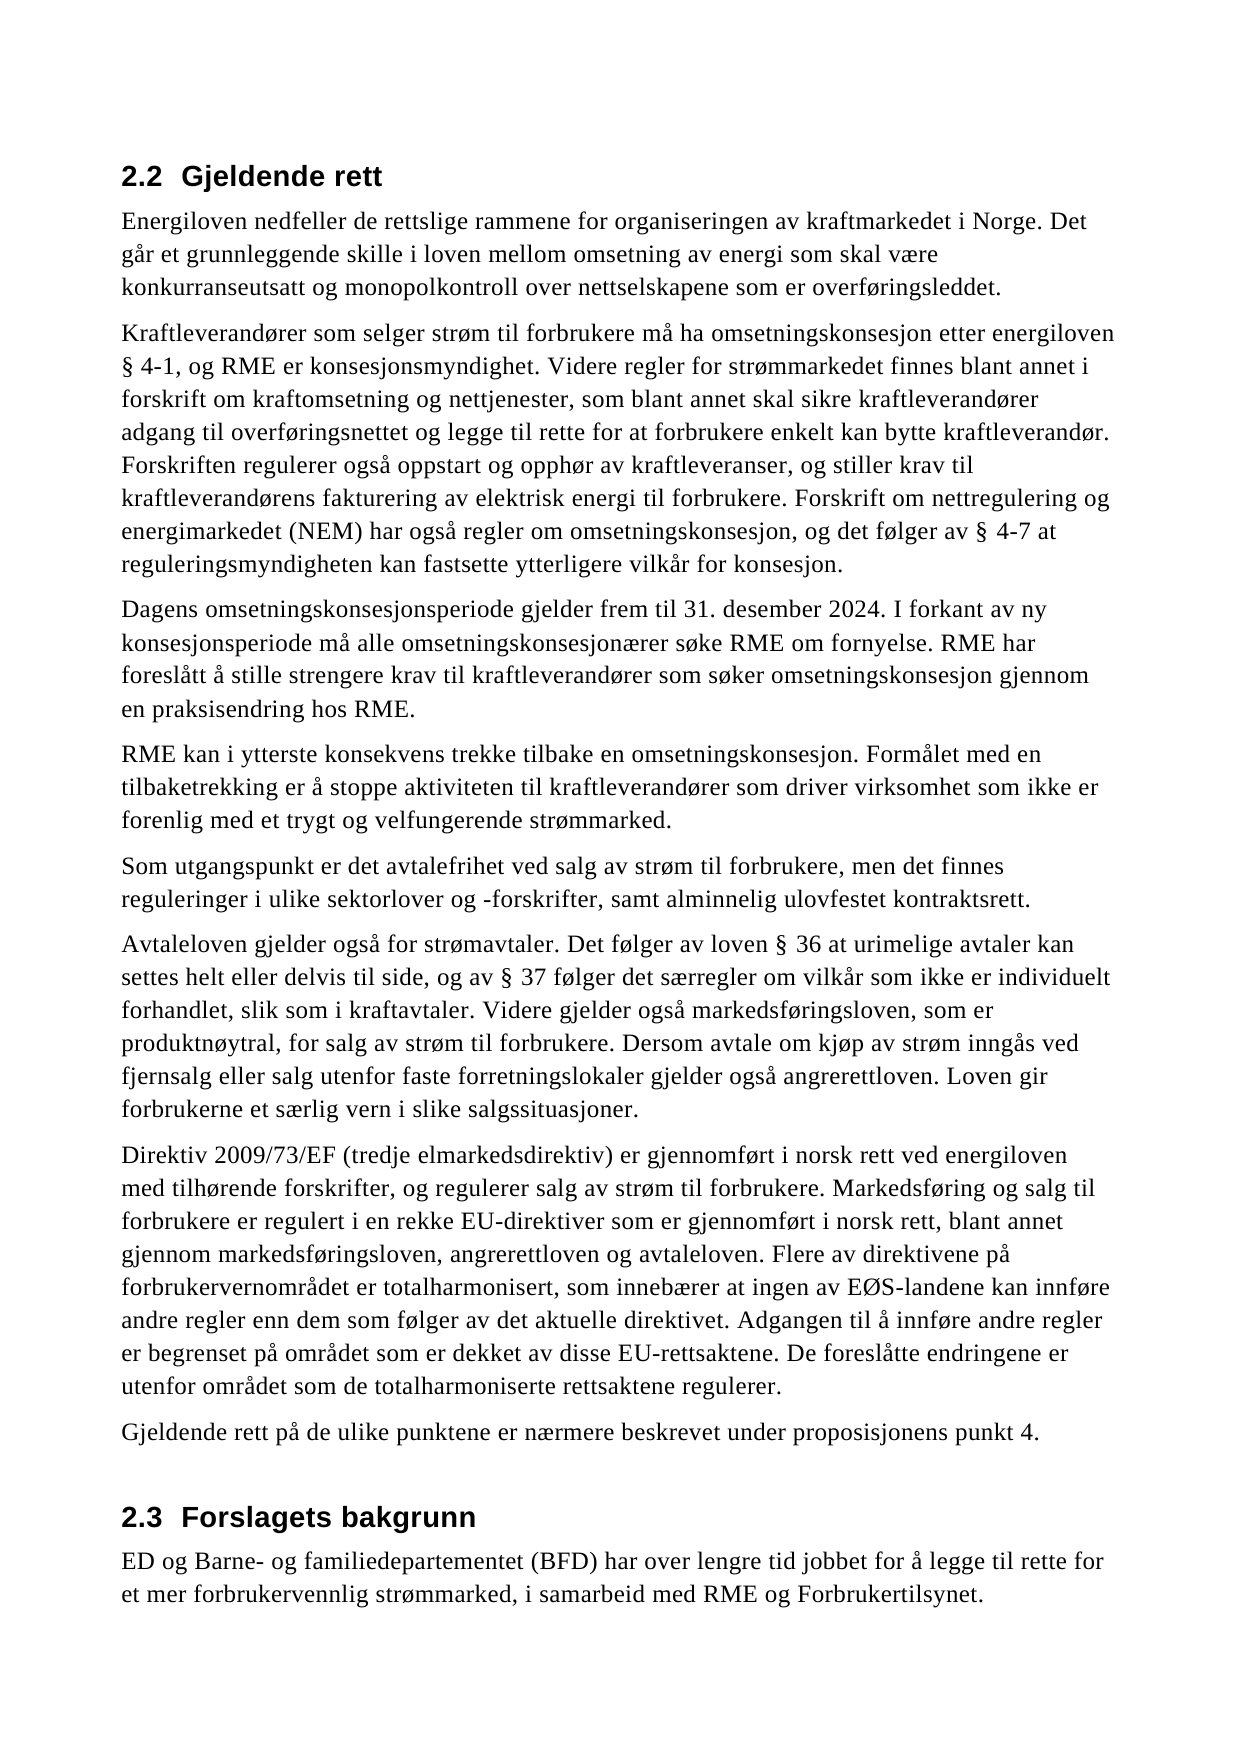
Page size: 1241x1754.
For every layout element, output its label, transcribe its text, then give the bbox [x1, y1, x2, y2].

text Avtaleloven gjelder også for strømavtaler. Det følger av loven § 36 at urimelige avtaler kan settes helt eller delvis til side, og av § 37 følger det særregler om vilkår som ikke er individuelt forhandlet, slik som i kraftavtaler. Videre gjelder også markedsføringsloven, som er produktnøytral, for salg av strøm til forbrukere. Dersom avtale om kjøp av strøm inngås ved fjernsalg eller salg utenfor faste forretningslokaler gjelder også angrerettloven. Loven gir forbrukerne et særlig vern i slike salgssituasjoner. [121, 929, 1119, 1123]
text Gjeldende rett på de ulike punktene er nærmere beskrevet under proposisjonens punkt 4. [121, 1417, 1119, 1445]
text RME kan i ytterste konsekvens trekke tilbake en omsetningskonsesjon. Formålet med en tilbaketrekking er å stoppe aktiviteten til kraftleverandører som driver virksomhet som ikke er forenlig med et trygt og velfungerende strømmarked. [121, 739, 1119, 834]
text Som utgangspunkt er det avtalefrihet ved salg av strøm til forbrukere, men det finnes reguleringer i ulike sektorlover og -forskrifter, samt alminnelig ulovfestet kontraktsrett. [121, 851, 1119, 912]
text Energiloven nedfeller de rettslige rammene for organiseringen av kraftmarkedet i Norge. Det går et grunnleggende skille i loven mellom omsetning av energi som skal være konkurranseutsatt og monopolkontroll over nettselskapene som er overføringsleddet. [121, 206, 1119, 301]
text Kraftleverandører som selger strøm til forbrukere må ha omsetningskonsesjon etter energiloven § 4-1, og RME er konsesjonsmyndighet. Videre regler for strømmarkedet finnes blant annet i forskrift om kraftomsetning og nettjenester, som blant annet skal sikre kraftleverandører adgang til overføringsnettet og legge til rette for at forbrukere enkelt kan bytte kraftleverandør. Forskriften regulerer også oppstart og opphør av kraftleveranser, og stiller krav til kraftleverandørens fakturering av elektrisk energi til forbrukere. Forskrift om nettregulering og energimarkedet (NEM) har også regler om omsetningskonsesjon, og det følger av § 4-7 at reguleringsmyndigheten kan fastsette ytterligere vilkår for konsesjon. [121, 318, 1119, 578]
text ED og Barne- og familiedepartementet (BFD) har over lengre tid jobbet for å legge til rette for et mer forbrukervennlig strømmarked, i samarbeid med RME og Forbrukertilsynet. [121, 1546, 1119, 1608]
text Direktiv 2009/73/EF (tredje elmarkedsdirektiv) er gjennomført i norsk rett ved energiloven med tilhørende forskrifter, og regulerer salg av strøm til forbrukere. Markedsføring og salg til forbrukere er regulert i en rekke EU-direktiver som er gjennomført i norsk rett, blant annet gjennom markedsføringsloven, angrerettloven og avtaleloven. Flere av direktivene på forbrukervernområdet er totalharmonisert, som innebærer at ingen av EØS-landene kan innføre andre regler enn dem som følger av det aktuelle direktivet. Adgangen til å innføre andre regler er begrenset på området som er dekket av disse EU-rettsaktene. De foreslåtte endringene er utenfor området som de totalharmoniserte rettsaktene regulerer. [121, 1140, 1119, 1400]
text Dagens omsetningskonsesjonsperiode gjelder frem til 31. desember 2024. I forkant av ny konsesjonsperiode må alle omsetningskonsesjonærer søke RME om fornyelse. RME har foreslått å stille strengere krav til kraftleverandører som søker omsetningskonsesjon gjennom en praksisendring hos RME. [121, 594, 1119, 722]
subtitle Forslagets bakgrunn [121, 1499, 1119, 1533]
subtitle Gjeldende rett [121, 159, 1119, 193]
